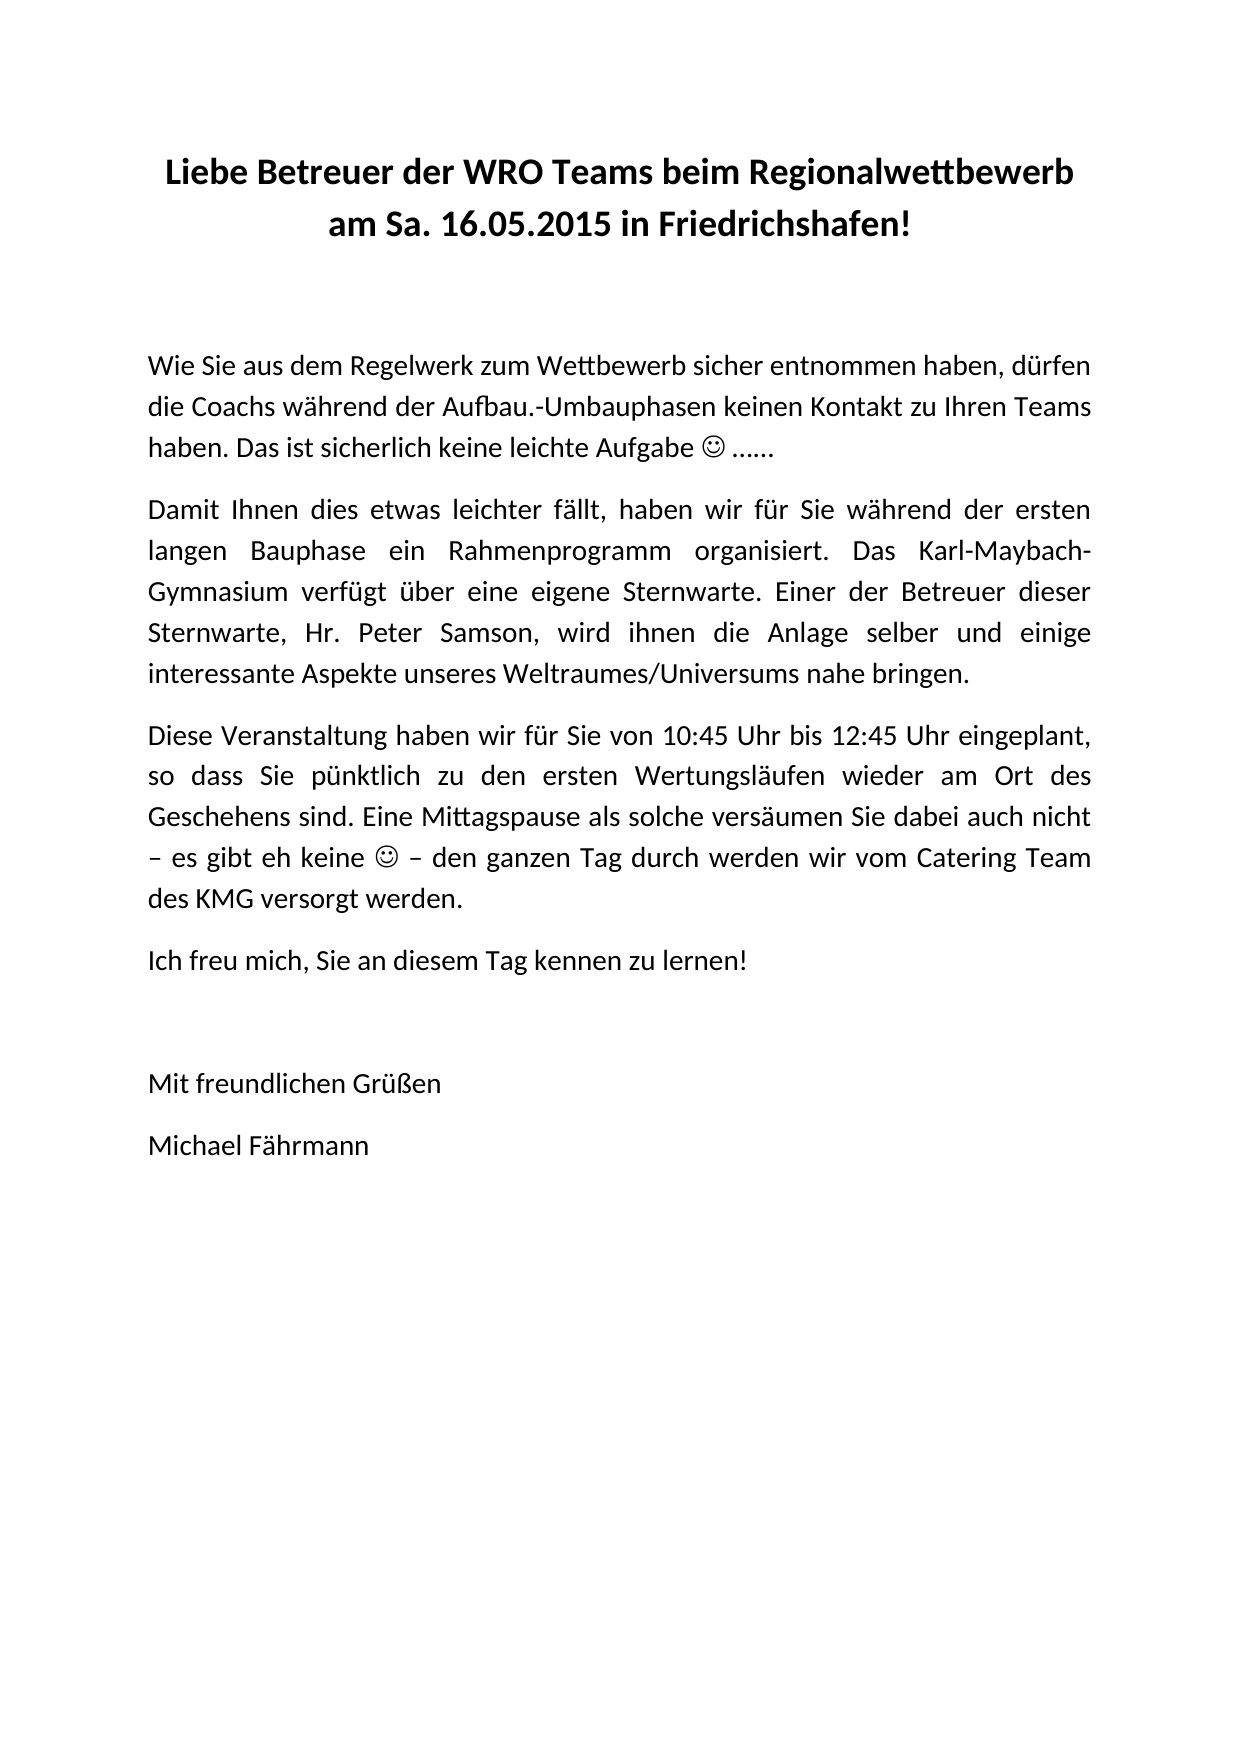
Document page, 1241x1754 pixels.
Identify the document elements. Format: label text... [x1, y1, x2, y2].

text Wie Sie aus dem Regelwerk zum Wettbewerb sicher entnommen haben, dürfen die Coachs während der Aufbau.-Umbauphasen keinen Kontakt zu Ihren Teams haben. Das ist sicherlich keine leichte Aufgabe …... [148, 347, 1093, 465]
text Diese Veranstaltung haben wir für Sie von 10:45 Uhr bis 12:45 Uhr eingeplant, so dass Sie pünktlich zu den ersten Wertungsläufen wieder am Ort des Geschehens sind. Eine Mittagspause als solche versäumen Sie dabei auch nicht – es gibt eh keine – den ganzen Tag durch werden wir vom Catering Team des KMG versorgt werden. [148, 717, 1093, 916]
text Ich freu mich, Sie an diesem Tag kennen zu lernen! [148, 942, 1093, 978]
text Damit Ihnen dies etwas leichter fällt, haben wir für Sie während der ersten langen Bauphase ein Rahmenprogramm organisiert. Das Karl-Maybach-Gymnasium verfügt über eine eigene Sternwarte. Einer der Betreuer dieser Sternwarte, Hr. Peter Samson, wird ihnen die Anlage selber und einige interessante Aspekte unseres Weltraumes/Universums nahe bringen. [148, 491, 1093, 690]
text Liebe Betreuer der WRO Teams beim Regionalwettbewerb am Sa. 16.05.2015 in Friedrichshafen! [148, 148, 1093, 246]
text Mit freundlichen Grüßen [148, 1066, 1093, 1101]
text Michael Fährmann [148, 1127, 1093, 1163]
